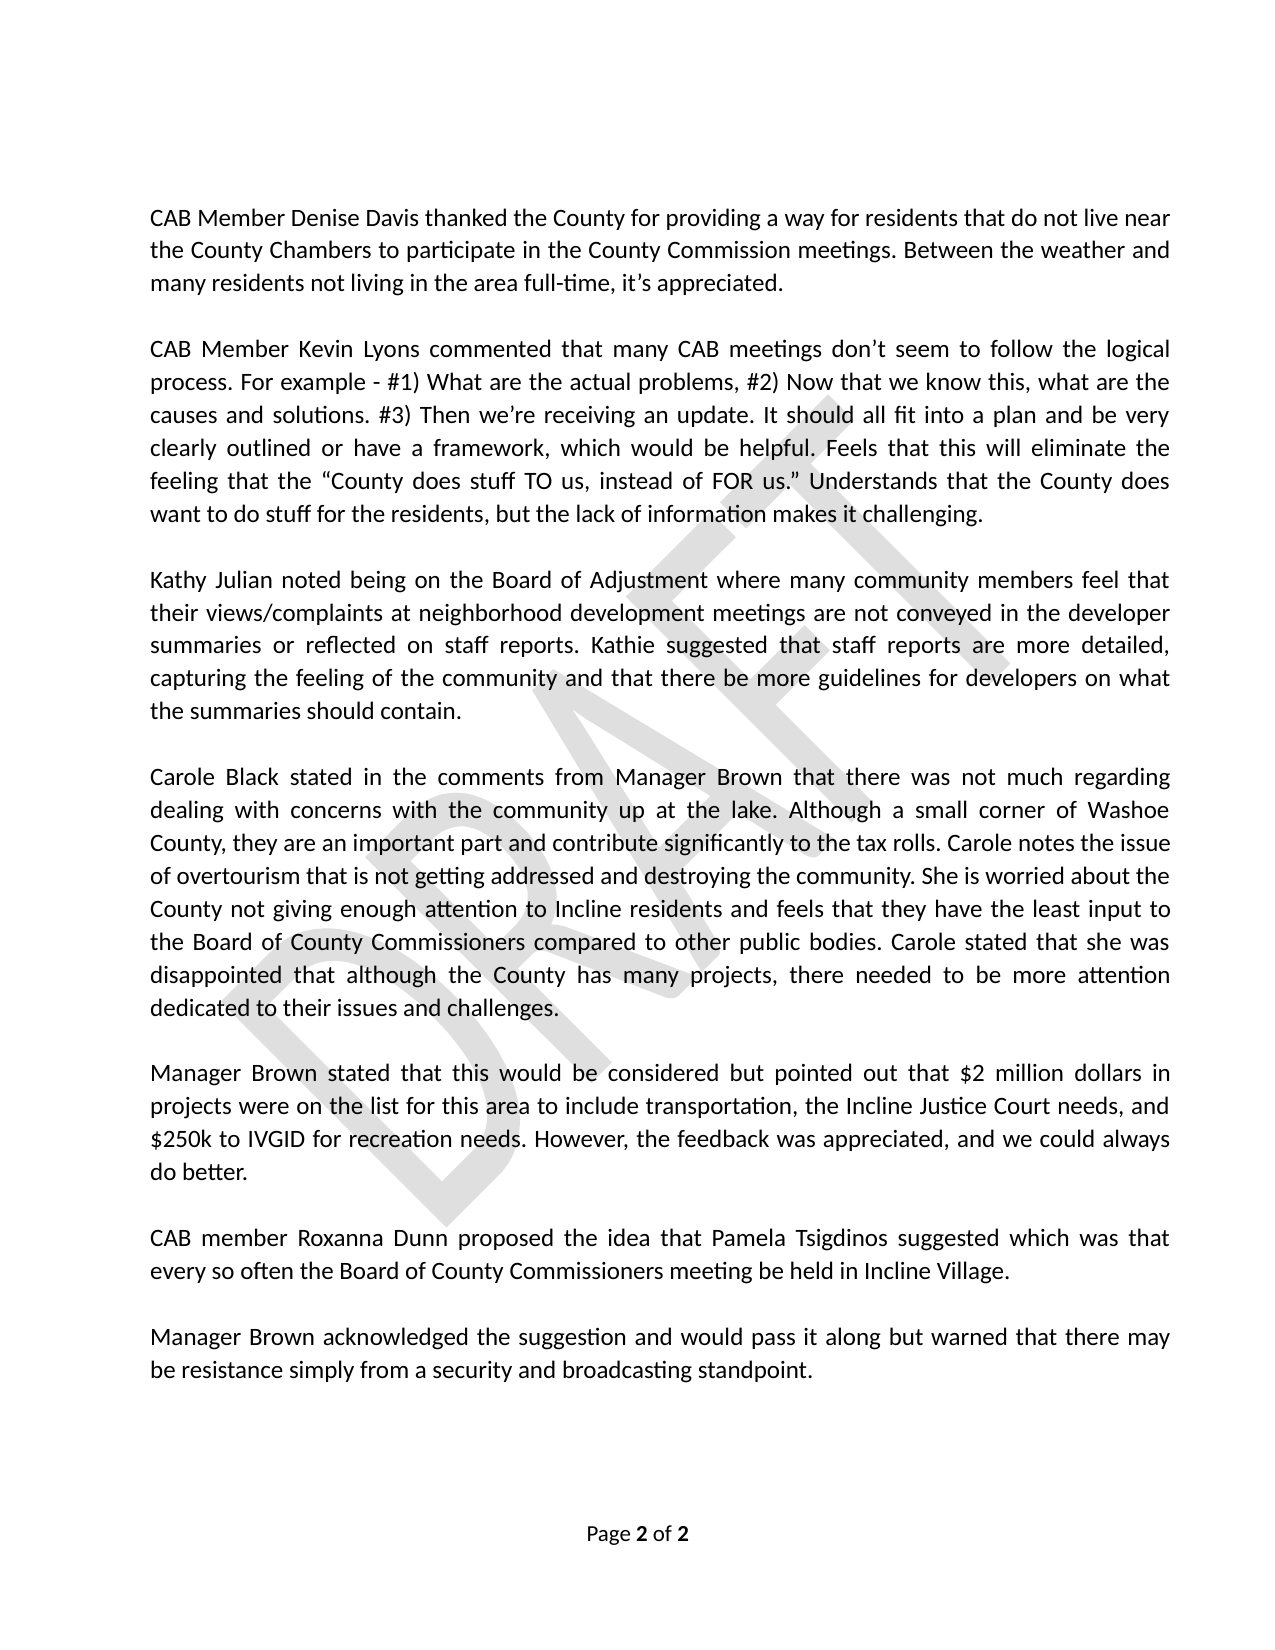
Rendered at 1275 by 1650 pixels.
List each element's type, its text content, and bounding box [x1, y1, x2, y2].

list CAB member Roxanna Dunn proposed the idea that Pamela Tsigdinos suggested which was that every so often the Board of County Commissioners meeting be held in Incline Village. [150, 1222, 1172, 1286]
list Manager Brown stated that this would be considered but pointed out that $2 million dollars in projects were on the list for this area to include transportation, the Incline Justice Court needs, and $250k to IVGID for recreation needs. However, the feedback was appreciated, and we could always do better. [150, 1058, 1172, 1187]
list Carole Black stated in the comments from Manager Brown that there was not much regarding dealing with concerns with the community up at the lake. Although a small corner of Washoe County, they are an important part and contribute significantly to the tax rolls. Carole notes the issue of overtourism that is not getting addressed and destroying the community. She is worried about the County not giving enough attention to Incline residents and feels that they have the least input to the Board of County Commissioners compared to other public bodies. Carole stated that she was disappointed that although the County has many projects, there needed to be more attention dedicated to their issues and challenges. [150, 761, 1172, 1022]
list CAB Member Denise Davis thanked the County for providing a way for residents that do not live near the County Chambers to participate in the County Commission meetings. Between the weather and many residents not living in the area full-time, it’s appreciated. [150, 202, 1172, 298]
list Kathy Julian noted being on the Board of Adjustment where many community members feel that their views/complaints at neighborhood development meetings are not conveyed in the developer summaries or reflected on staff reports. Kathie suggested that staff reports are more detailed, capturing the feeling of the community and that there be more guidelines for developers on what the summaries should contain. [150, 564, 1172, 726]
list Manager Brown acknowledged the suggestion and would pass it along but warned that there may be resistance simply from a security and broadcasting standpoint. [150, 1321, 1172, 1384]
list CAB Member Kevin Lyons commented that many CAB meetings don’t seem to follow the logical process. For example - #1) What are the actual problems, #2) Now that we know this, what are the causes and solutions. #3) Then we’re receiving an update. It should all fit into a plan and be very clearly outlined or have a framework, which would be helpful. Feels that this will eliminate the feeling that the “County does stuff TO us, instead of FOR us.” Understands that the County does want to do stuff for the residents, but the lack of information makes it challenging. [150, 333, 1172, 528]
